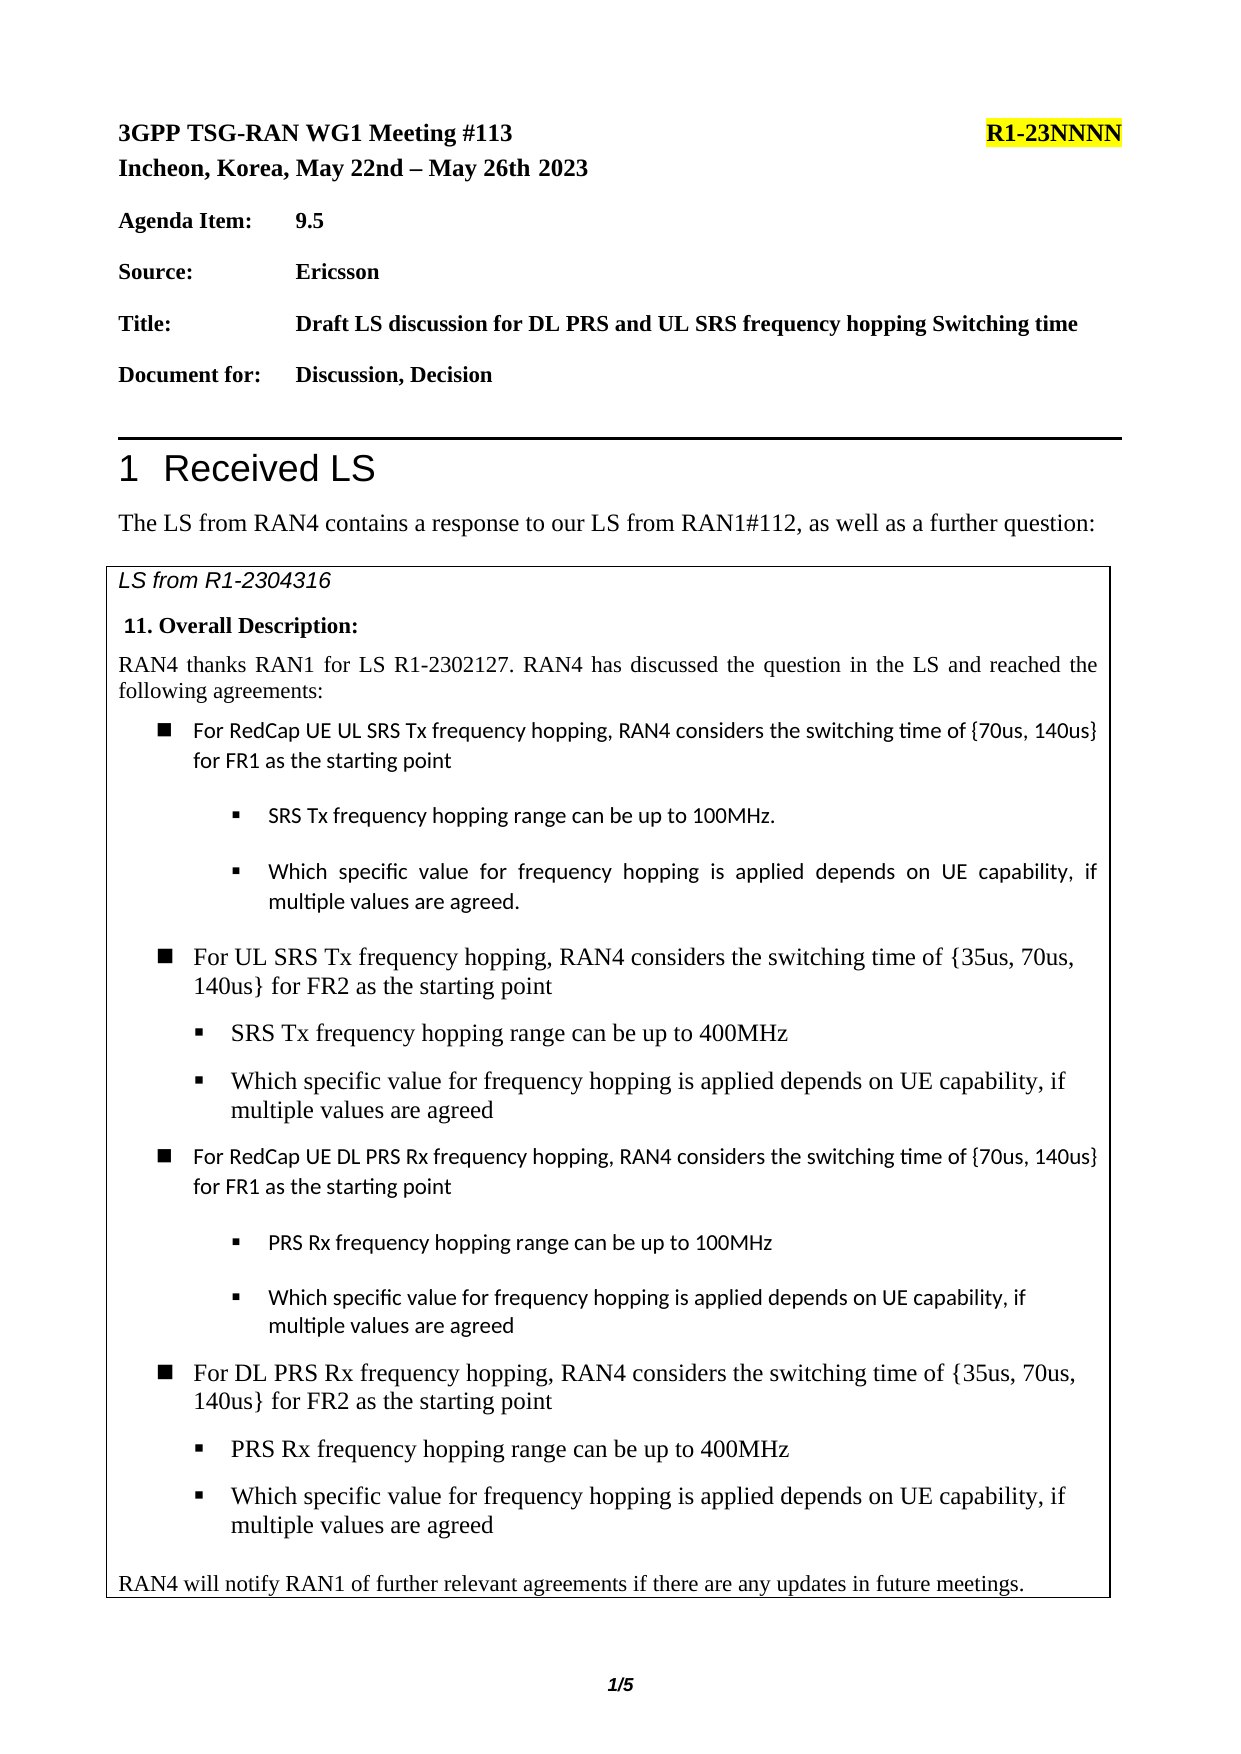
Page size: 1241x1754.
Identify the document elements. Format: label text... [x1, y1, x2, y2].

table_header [107, 567, 1109, 1597]
text Document for: Discussion, Decision [118, 361, 1122, 387]
text 3GPP TSG-RAN WG1 Meeting #113 R1-23NNNN [118, 118, 986, 147]
text Source: Ericsson [118, 258, 1122, 284]
text The LS from RAN4 contains a response to our LS from RAN1#112, as well as a further question: [118, 508, 1122, 537]
text Title: Draft LS discussion for DL PRS and UL SRS frequency hopping Switching time [118, 309, 1122, 336]
text Agenda Item: 9.5 [118, 207, 1122, 233]
text Incheon, Korea, May 22nd – May 26th 2023 [118, 153, 1122, 182]
subtitle Received LS [118, 440, 1122, 490]
